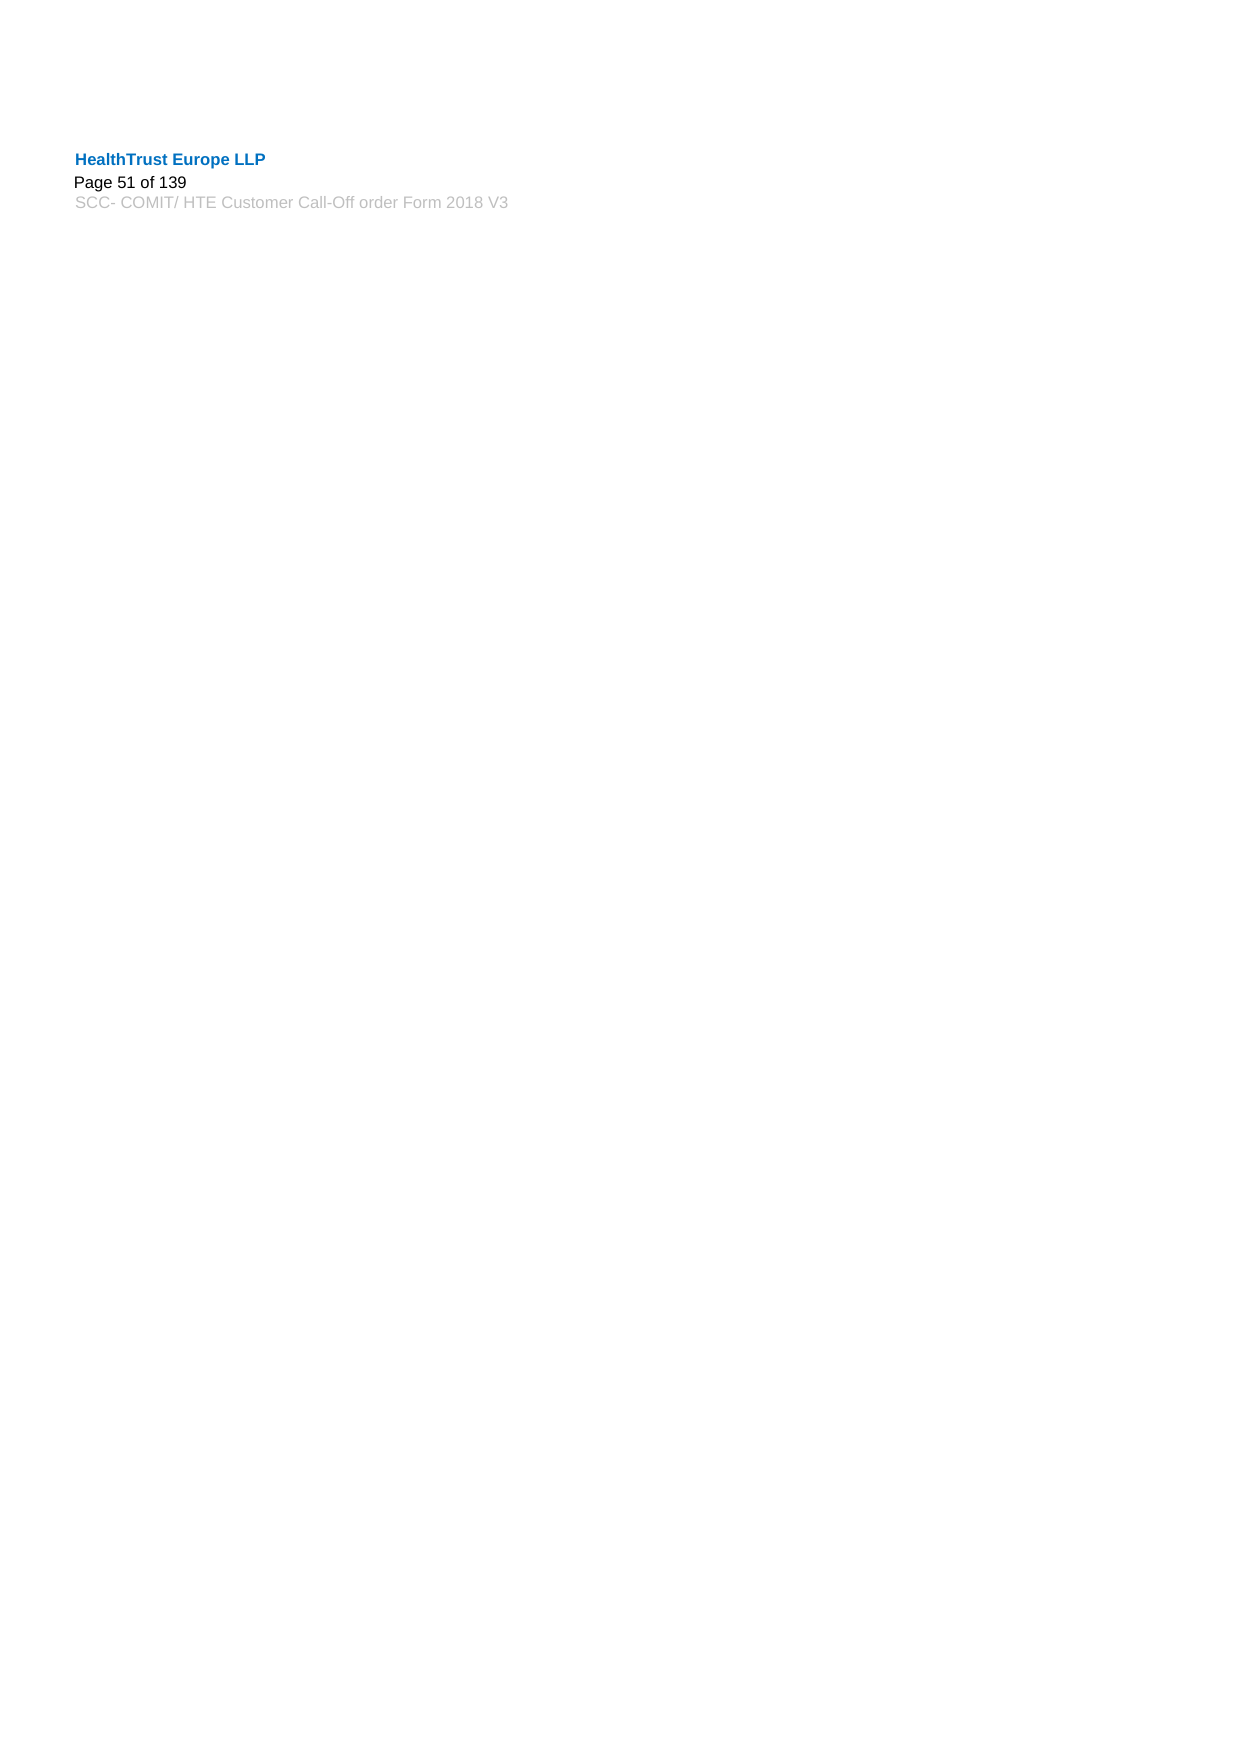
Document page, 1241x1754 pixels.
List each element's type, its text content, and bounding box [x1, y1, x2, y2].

text Page 51 of 139 [73, 173, 1090, 192]
text SCC- COMIT/ HTE Customer Call-Off order Form 2018 V3 [75, 193, 1090, 212]
text HealthTrust Europe LLP [75, 150, 1090, 169]
